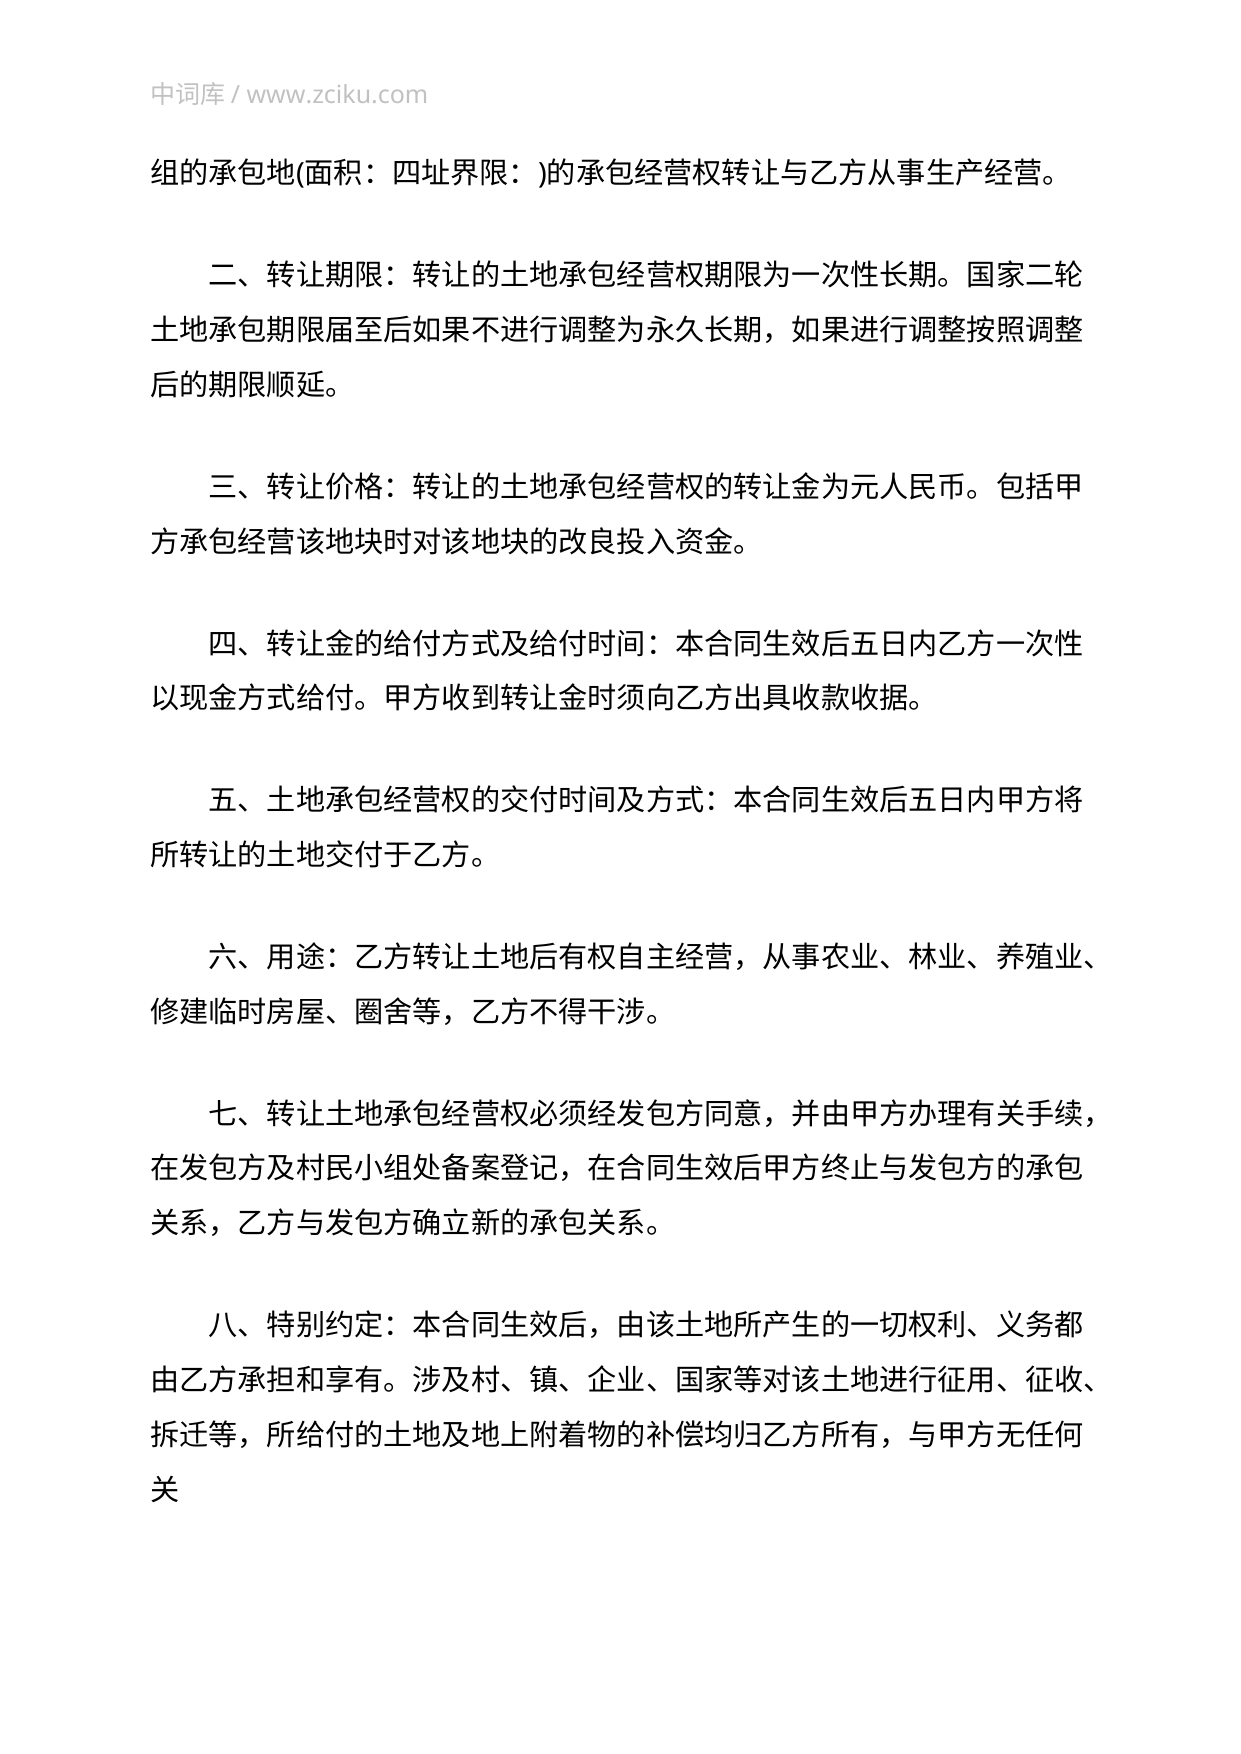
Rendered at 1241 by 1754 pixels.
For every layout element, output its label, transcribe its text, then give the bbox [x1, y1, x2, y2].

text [150, 150, 1090, 192]
text 五、土地承包经营权的交付时间及方式：本合同生效后五日内甲方将所转让的土地交付于乙方。 [150, 777, 1090, 874]
text 六、用途：乙方转让土地后有权自主经营，从事农业、林业、养殖业、修建临时房屋、圈舍等，乙方不得干涉。 [150, 933, 1090, 1031]
text 三、转让价格：转让的土地承包经营权的转让金为元人民币。包括甲方承包经营该地块时对该地块的改良投入资金。 [150, 463, 1090, 561]
text 四、转让金的给付方式及给付时间：本合同生效后五日内乙方一次性以现金方式给付。甲方收到转让金时须向乙方出具收款收据。 [150, 620, 1090, 717]
text 七、转让土地承包经营权必须经发包方同意，并由甲方办理有关手续，在发包方及村民小组处备案登记，在合同生效后甲方终止与发包方的承包关系，乙方与发包方确立新的承包关系。 [150, 1090, 1090, 1242]
text 八、特别约定：本合同生效后，由该土地所产生的一切权利、义务都由乙方承担和享有。涉及村、镇、企业、国家等对该土地进行征用、征收、拆迁等，所给付的土地及地上附着物的补偿均归乙方所有，与甲方无任何关 [150, 1302, 1090, 1509]
text 二、转让期限：转让的土地承包经营权期限为一次性长期。国家二轮土地承包期限届至后如果不进行调整为永久长期，如果进行调整按照调整后的期限顺延。 [150, 252, 1090, 404]
